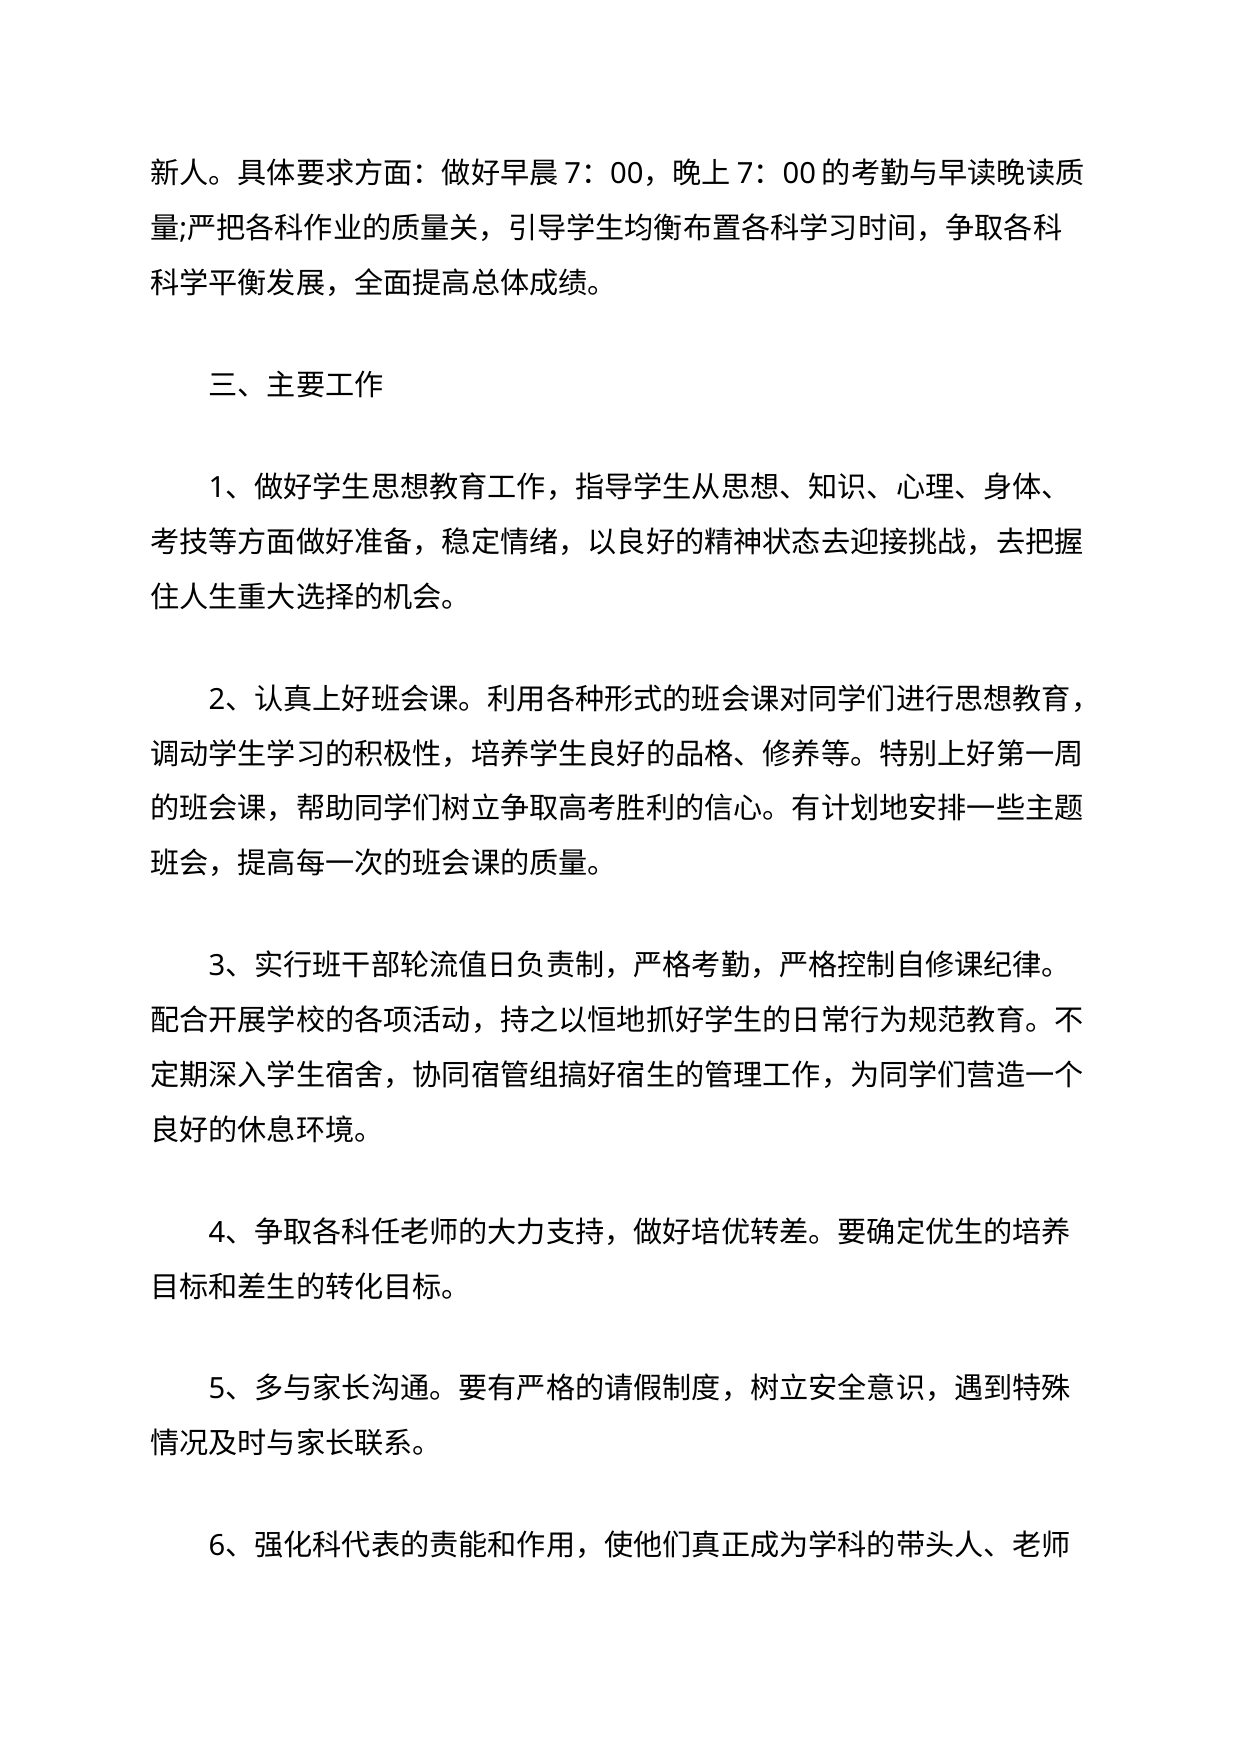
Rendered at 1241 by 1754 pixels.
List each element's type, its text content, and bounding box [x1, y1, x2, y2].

text 三、主要工作 [150, 362, 1090, 404]
text 1、做好学生思想教育工作，指导学生从思想、知识、心理、身体、考技等方面做好准备，稳定情绪，以良好的精神状态去迎接挑战，去把握住人生重大选择的机会。 [150, 463, 1090, 616]
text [150, 150, 1090, 302]
text 4、争取各科任老师的大力支持，做好培优转差。要确定优生的培养目标和差生的转化目标。 [150, 1208, 1090, 1306]
text 5、多与家长沟通。要有严格的请假制度，树立安全意识，遇到特殊情况及时与家长联系。 [150, 1365, 1090, 1462]
text 3、实行班干部轮流值日负责制，严格考勤，严格控制自修课纪律。配合开展学校的各项活动，持之以恒地抓好学生的日常行为规范教育。不定期深入学生宿舍，协同宿管组搞好宿生的管理工作，为同学们营造一个良好的休息环境。 [150, 942, 1090, 1149]
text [150, 1522, 1090, 1564]
text 2、认真上好班会课。利用各种形式的班会课对同学们进行思想教育，调动学生学习的积极性，培养学生良好的品格、修养等。特别上好第一周的班会课，帮助同学们树立争取高考胜利的信心。有计划地安排一些主题班会，提高每一次的班会课的质量。 [150, 675, 1090, 882]
